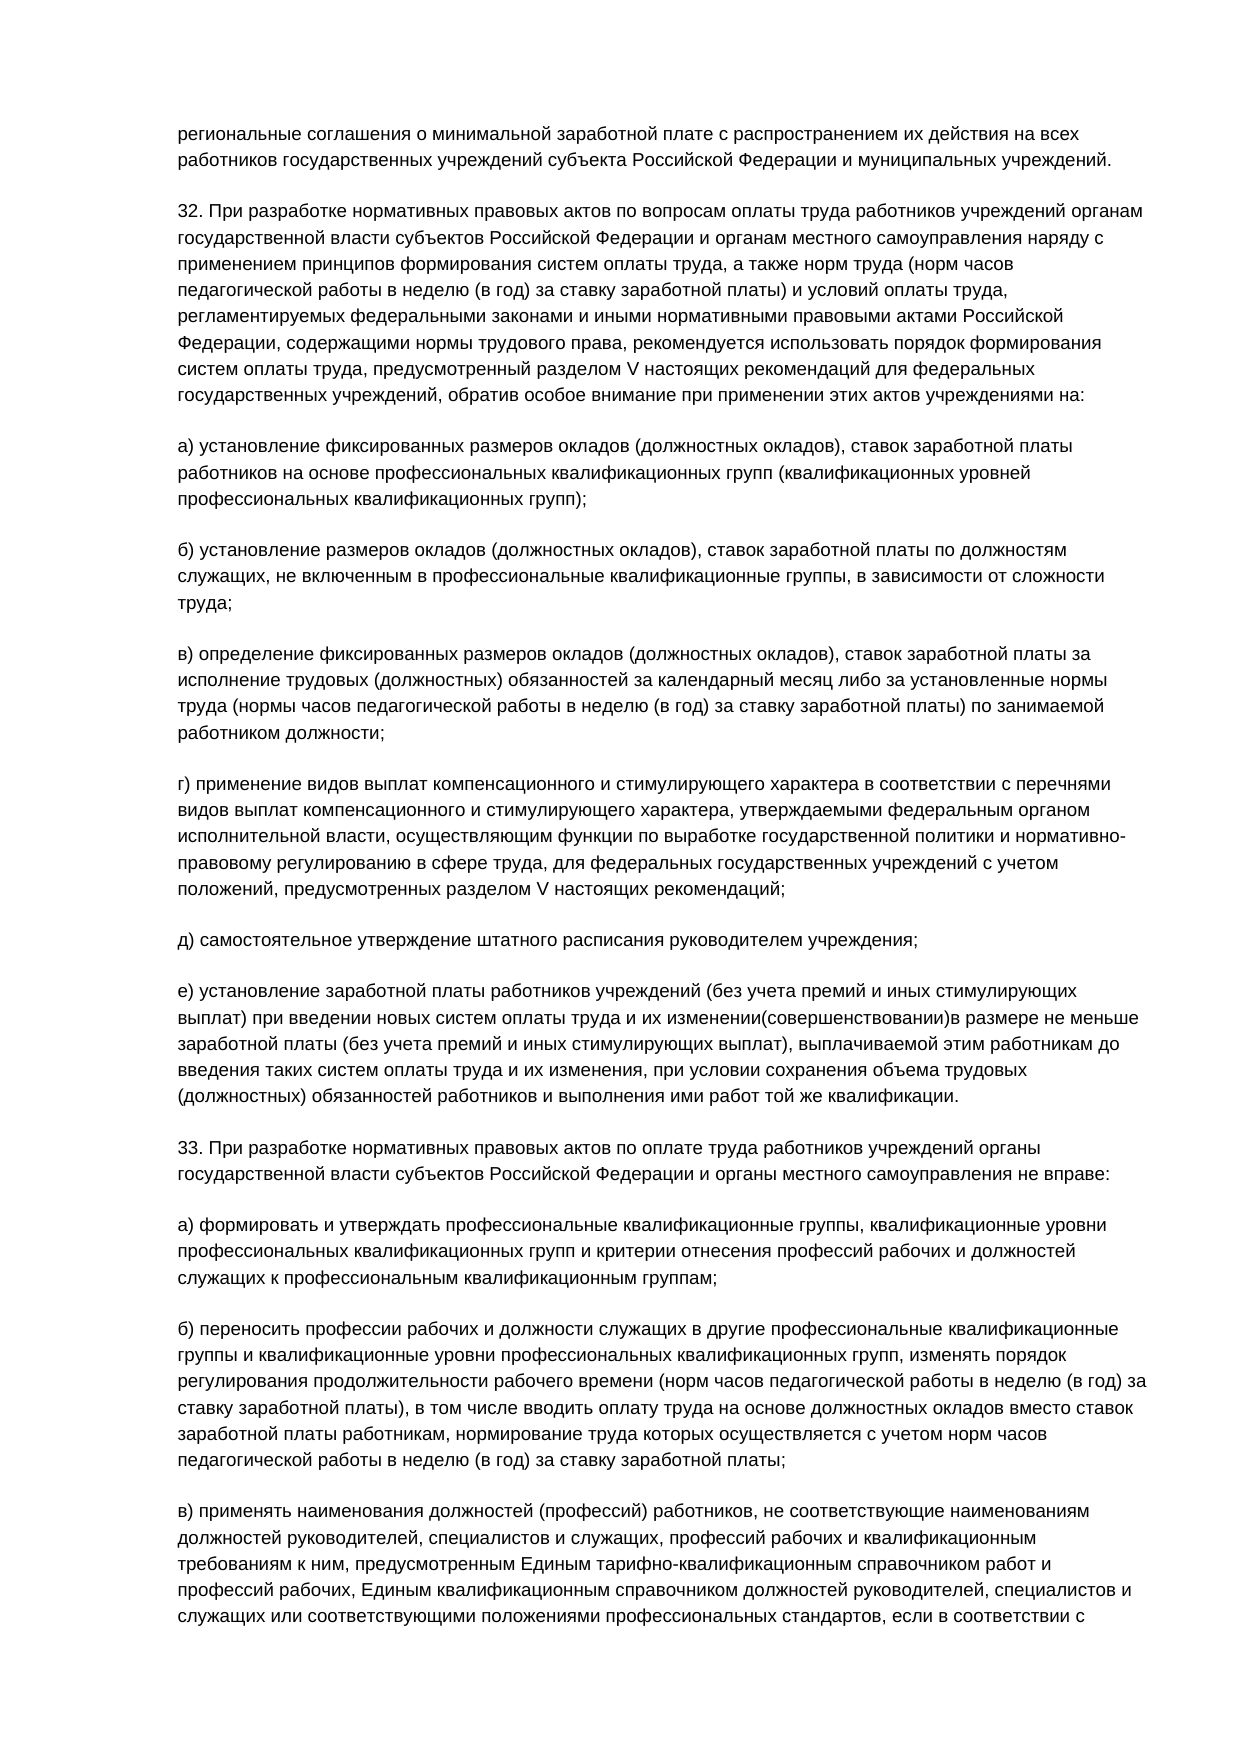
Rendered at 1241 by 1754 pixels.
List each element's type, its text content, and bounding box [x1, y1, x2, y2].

text е) установление заработной платы работников учреждений (без учета премий и иных стимулирующих выплат) при введении новых систем оплаты труда и их изменении(совершенствовании)в размере не меньше заработной платы (без учета премий и иных стимулирующих выплат), выплачиваемой этим работникам до введения таких систем оплаты труда и их изменения, при условии сохранения объема трудовых (должностных) обязанностей работников и выполнения ими работ той же квалификации. [177, 976, 1152, 1107]
text б) переносить профессии рабочих и должности служащих в другие профессиональные квалификационные группы и квалификационные уровни профессиональных квалификационных групп, изменять порядок регулирования продолжительности рабочего времени (норм часов педагогической работы в неделю (в год) за ставку заработной платы), в том числе вводить оплату труда на основе должностных окладов вместо ставок заработной платы работникам, нормирование труда которых осуществляется с учетом норм часов педагогической работы в неделю (в год) за ставку заработной платы; [177, 1313, 1152, 1471]
text д) самостоятельное утверждение штатного расписания руководителем учреждения; [177, 924, 1152, 951]
text а) формировать и утверждать профессиональные квалификационные группы, квалификационные уровни профессиональных квалификационных групп и критерии отнесения профессий рабочих и должностей служащих к профессиональным квалификационным группам; [177, 1209, 1152, 1288]
text а) установление фиксированных размеров окладов (должностных окладов), ставок заработной платы работников на основе профессиональных квалификационных групп (квалификационных уровней профессиональных квалификационных групп); [177, 431, 1152, 509]
text в) определение фиксированных размеров окладов (должностных окладов), ставок заработной платы за исполнение трудовых (должностных) обязанностей за календарный месяц либо за установленные нормы труда (нормы часов педагогической работы в неделю (в год) за ставку заработной платы) по занимаемой работником должности; [177, 638, 1152, 743]
text г) применение видов выплат компенсационного и стимулирующего характера в соответствии с перечнями видов выплат компенсационного и стимулирующего характера, утверждаемыми федеральным органом исполнительной власти, осуществляющим функции по выработке государственной политики и нормативно-правовому регулированию в сфере труда, для федеральных государственных учреждений с учетом положений, предусмотренных разделом V настоящих рекомендаций; [177, 768, 1152, 899]
text 32. При разработке нормативных правовых актов по вопросам оплаты труда работников учреждений органам государственной власти субъектов Российской Федерации и органам местного самоуправления наряду с применением принципов формирования систем оплаты труда, а также норм труда (норм часов педагогической работы в неделю (в год) за ставку заработной платы) и условий оплаты труда, регламентируемых федеральными законами и иными нормативными правовыми актами Российской Федерации, содержащими нормы трудового права, рекомендуется использовать порядок формирования систем оплаты труда, предусмотренный разделом V настоящих рекомендаций для федеральных государственных учреждений, обратив особое внимание при применении этих актов учреждениями на: [177, 196, 1152, 406]
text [177, 118, 1152, 171]
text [177, 1496, 1152, 1627]
text 33. При разработке нормативных правовых актов по оплате труда работников учреждений органы государственной власти субъектов Российской Федерации и органы местного самоуправления не вправе: [177, 1132, 1152, 1184]
text б) установление размеров окладов (должностных окладов), ставок заработной платы по должностям служащих, не включенным в профессиональные квалификационные группы, в зависимости от сложности труда; [177, 534, 1152, 613]
